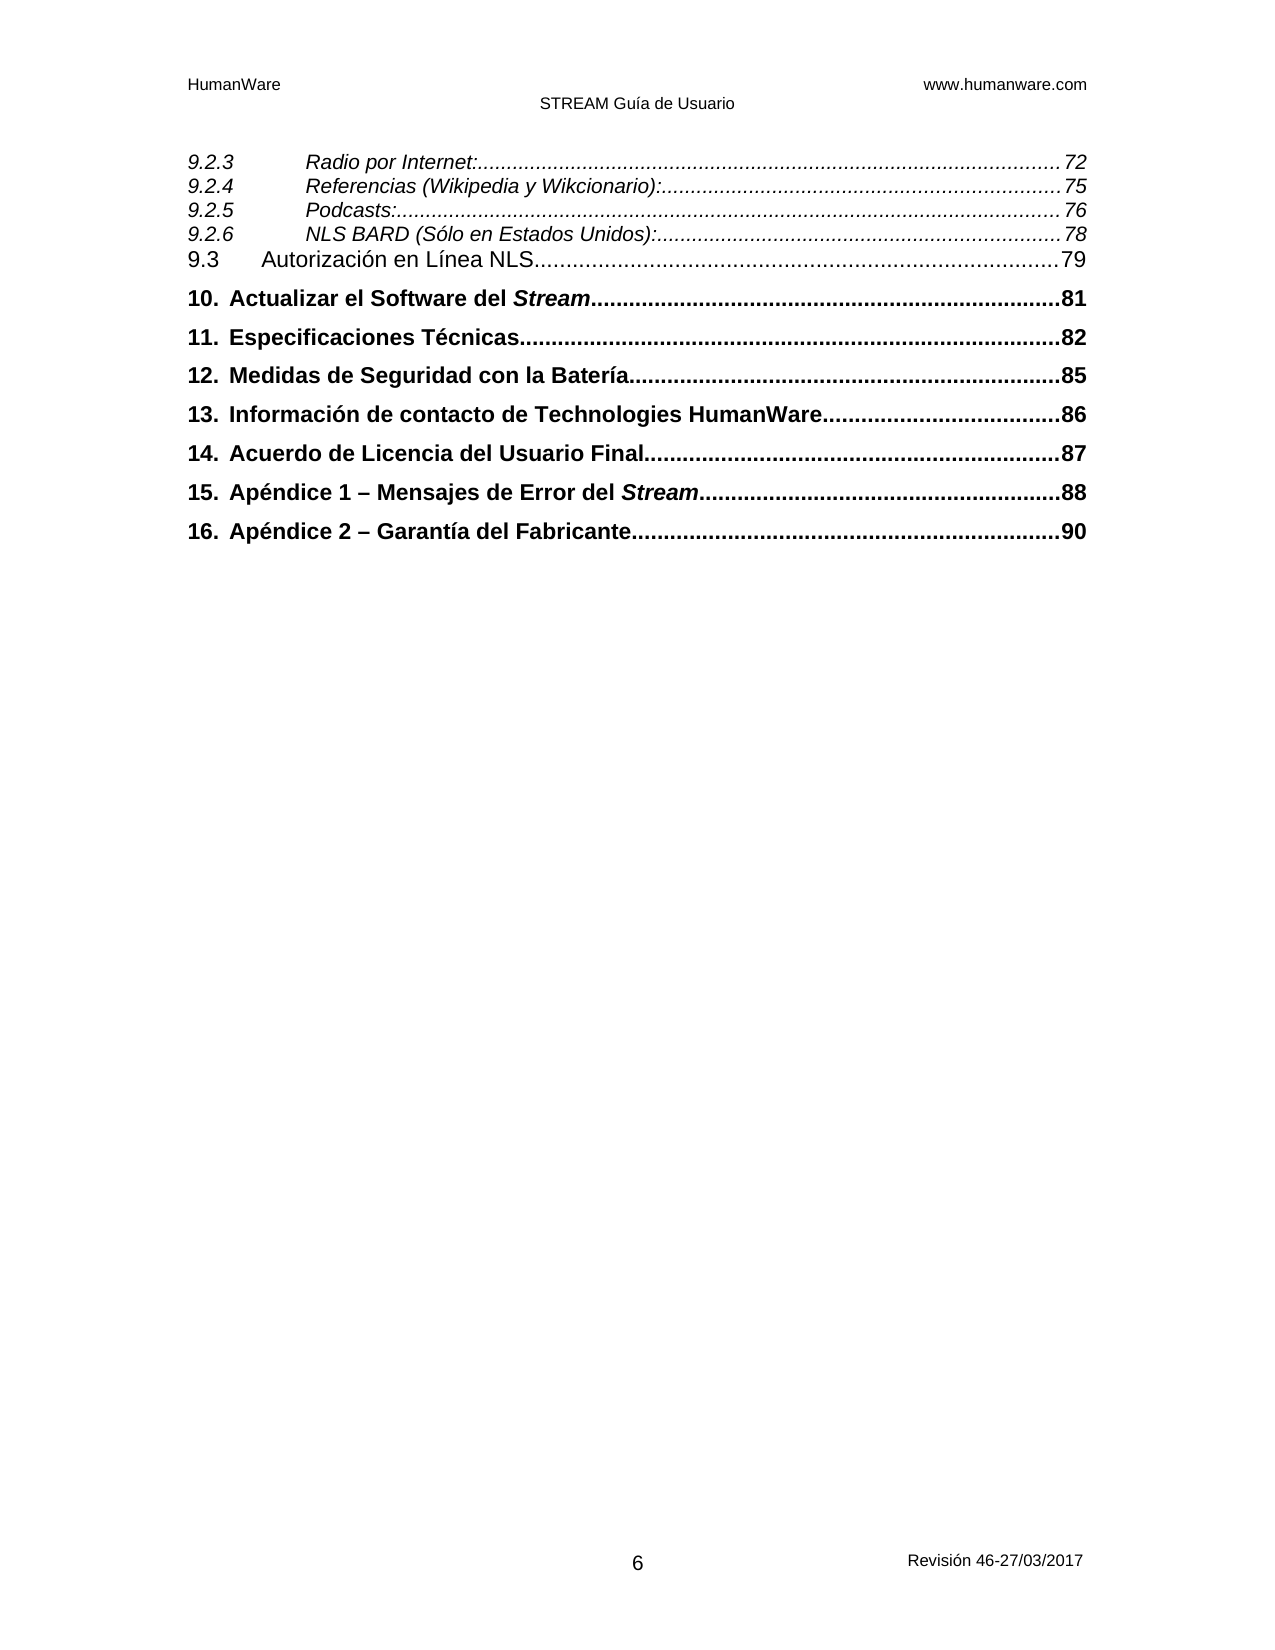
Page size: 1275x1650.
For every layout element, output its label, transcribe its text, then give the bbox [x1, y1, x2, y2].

text 9.3 Autorización en Línea NLS 79 [187, 246, 1088, 272]
text 9.2.5 Podcasts: 76 [187, 198, 1088, 222]
text 9.2.4 Referencias (Wikipedia y Wikcionario): 75 [187, 174, 1088, 198]
text 16. Apéndice 2 – Garantía del Fabricante 90 [187, 518, 1088, 544]
text 14. Acuerdo de Licencia del Usuario Final 87 [187, 440, 1088, 466]
text 15. Apéndice 1 – Mensajes de Error del Stream 88 [187, 479, 1088, 505]
text 10. Actualizar el Software del Stream 81 [187, 285, 1088, 311]
text 9.2.6 NLS BARD (Sólo en Estados Unidos): 78 [187, 222, 1088, 246]
text 12. Medidas de Seguridad con la Batería 85 [187, 362, 1088, 389]
text 11. Especificaciones Técnicas 82 [187, 323, 1088, 350]
text 9.2.3 Radio por Internet: 72 [187, 150, 1088, 174]
text 13. Información de contacto de Technologies HumanWare 86 [187, 401, 1088, 428]
